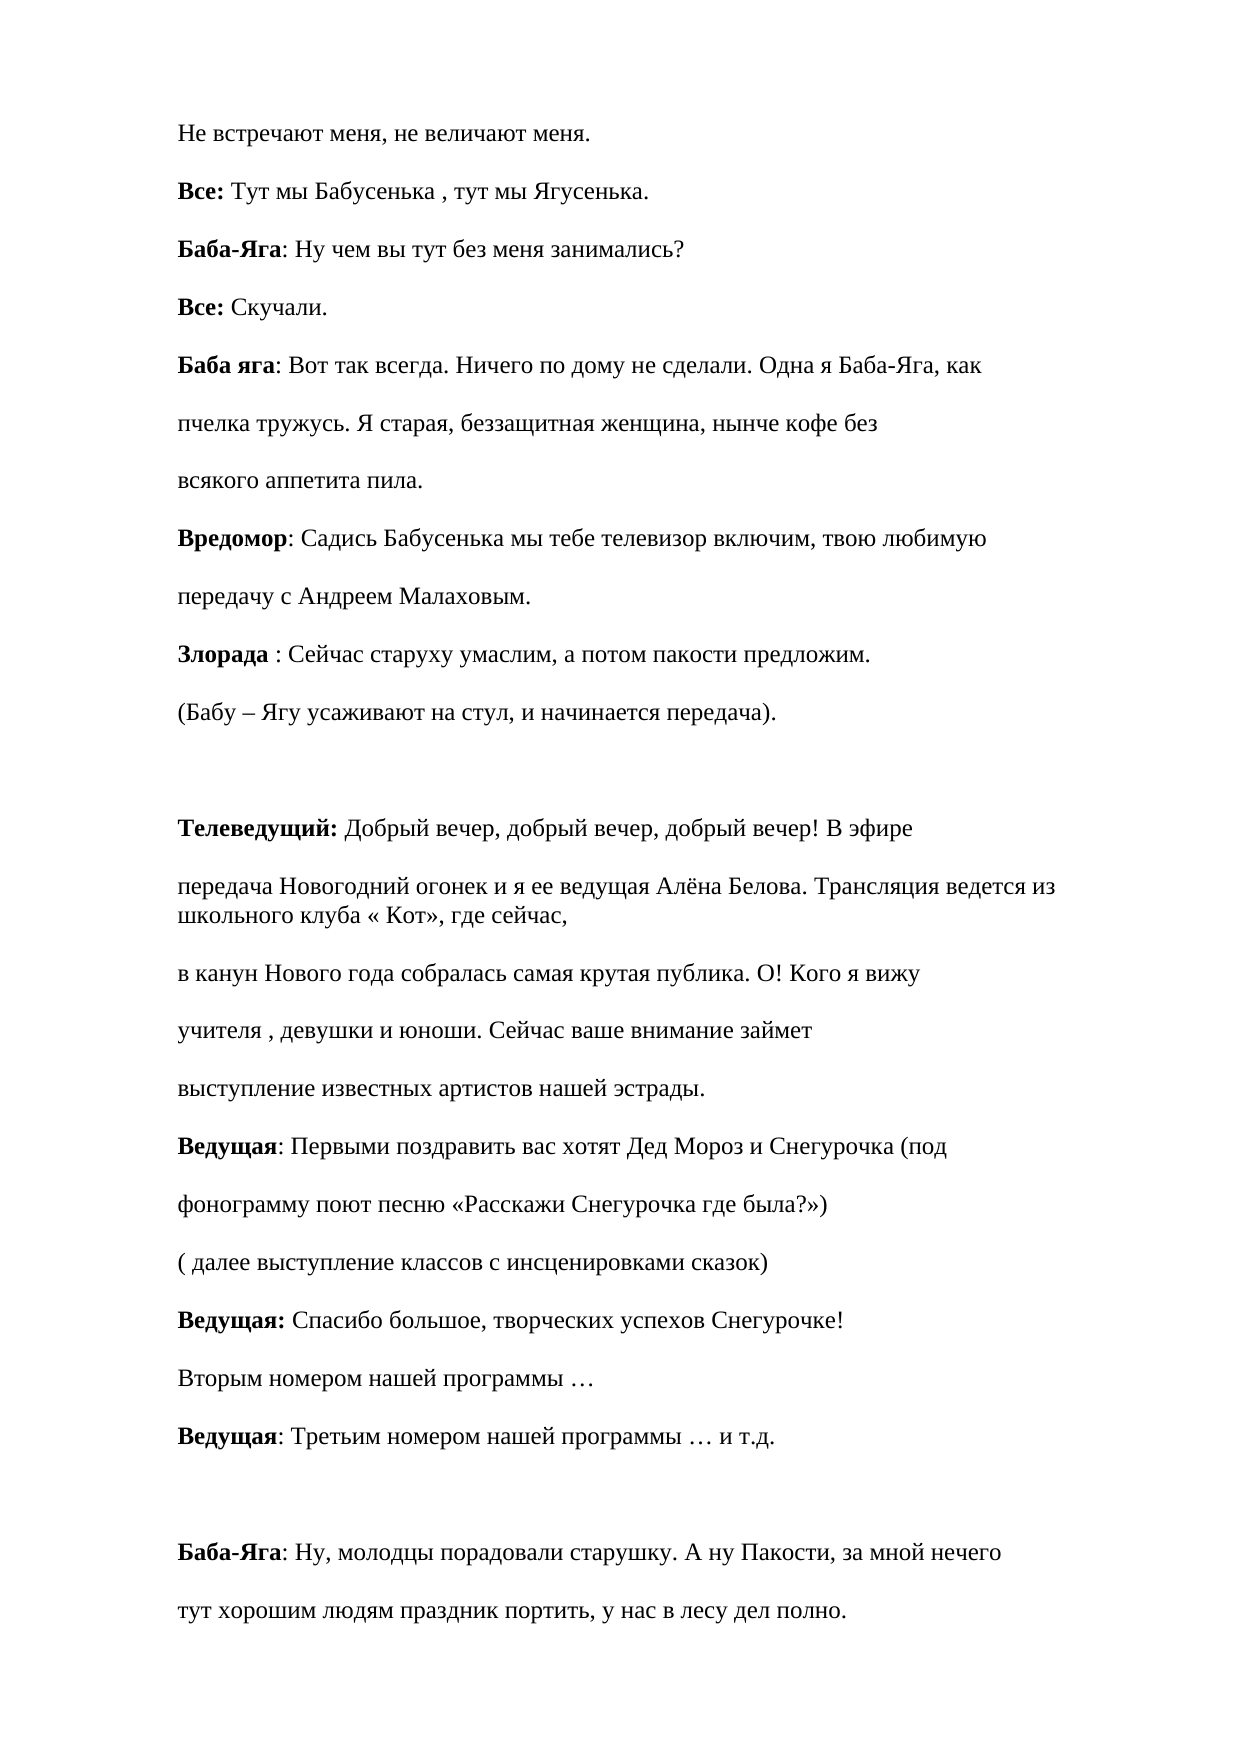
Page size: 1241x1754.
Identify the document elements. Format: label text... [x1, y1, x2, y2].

text тут хорошим людям праздник портить, у нас в лесу дел полно. [177, 1595, 1152, 1623]
text Баба-Яга: Ну чем вы тут без меня занимались? [177, 234, 1152, 263]
text Не встречают меня, не величают меня. [177, 118, 1152, 147]
text выступление известных артистов нашей эстрады. [177, 1073, 1152, 1102]
text в канун Нового года собралась самая крутая публика. О! Кого я вижу [177, 958, 1152, 986]
text фонограмму поют песню «Расскажи Снегурочка где была?») [177, 1189, 1152, 1218]
text пчелка тружусь. Я старая, беззащитная женщина, нынче кофе без [177, 408, 1152, 436]
text Вредомор: Садись Бабусенька мы тебе телевизор включим, твою любимую [177, 523, 1152, 552]
text Баба-Яга: Ну, молодцы порадовали старушку. А ну Пакости, за мной нечего [177, 1537, 1152, 1566]
text Ведущая: Третьим номером нашей программы … и т.д. [177, 1421, 1152, 1450]
text учителя , девушки и юноши. Сейчас ваше внимание займет [177, 1016, 1152, 1044]
text ( далее выступление классов с инсценировками сказок) [177, 1247, 1152, 1276]
text передачу с Андреем Малаховым. [177, 581, 1152, 610]
text Телеведущий: Добрый вечер, добрый вечер, добрый вечер! В эфире [177, 813, 1152, 842]
text Ведущая: Спасибо большое, творческих успехов Снегурочке! [177, 1305, 1152, 1334]
text Ведущая: Первыми поздравить вас хотят Дед Мороз и Снегурочка (под [177, 1131, 1152, 1160]
text Все: Скучали. [177, 292, 1152, 321]
text передача Новогодний огонек и я ее ведущая Алёна Белова. Трансляция ведется из школьного клуба « Кот», где сейчас, [177, 871, 1152, 928]
text Злорада : Сейчас старуху умаслим, а потом пакости предложим. [177, 639, 1152, 668]
text (Бабу – Ягу усаживают на стул, и начинается передача). [177, 697, 1152, 726]
text всякого аппетита пила. [177, 466, 1152, 494]
text Баба яга: Вот так всегда. Ничего по дому не сделали. Одна я Баба-Яга, как [177, 350, 1152, 378]
text Вторым номером нашей программы … [177, 1363, 1152, 1392]
text Все: Тут мы Бабусенька , тут мы Ягусенька. [177, 176, 1152, 205]
